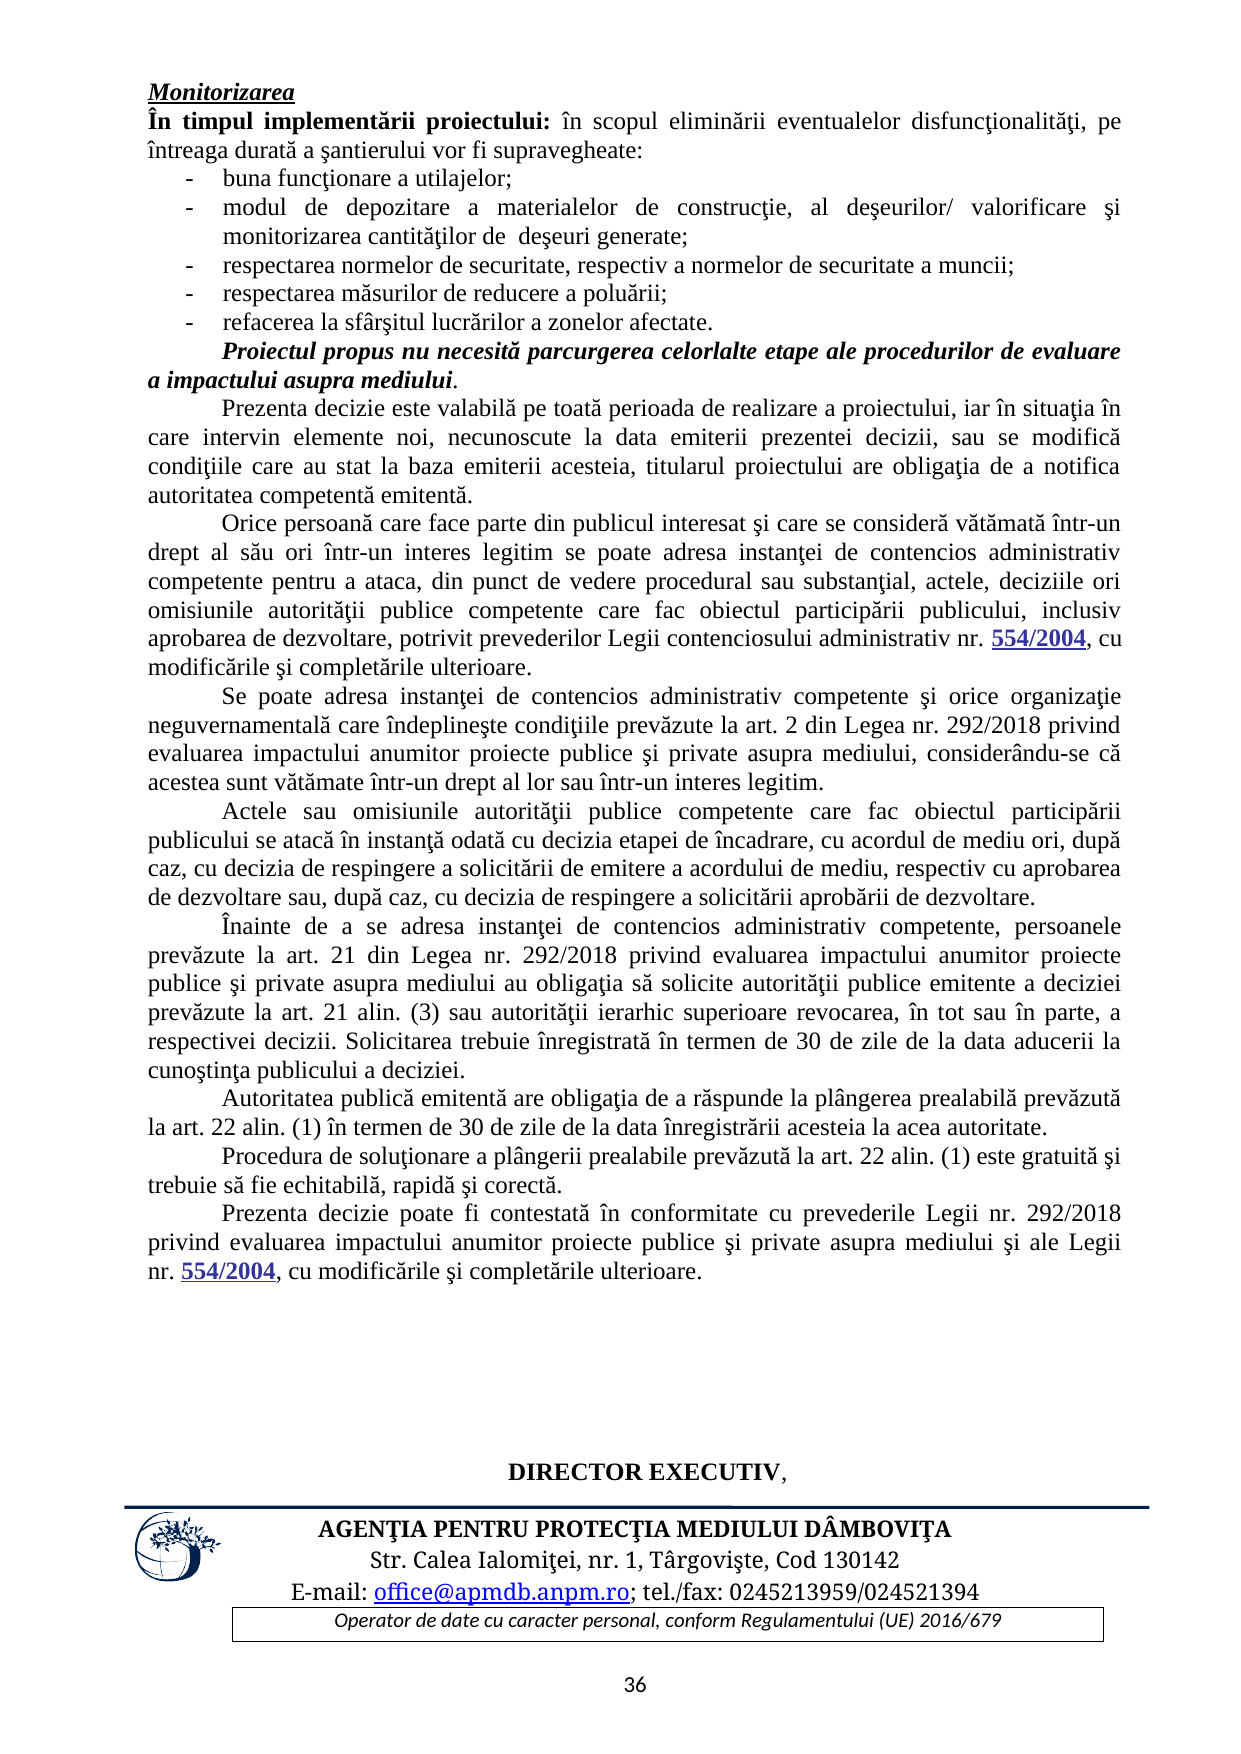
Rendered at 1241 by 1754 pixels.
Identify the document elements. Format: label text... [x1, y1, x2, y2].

text În timpul implementării proiectului: în scopul eliminării eventualelor disfuncţionalităţi, pe întreaga durată a şantierului vor fi supravegheate: [148, 106, 1122, 163]
text Monitorizarea [148, 77, 1122, 106]
text Prezenta decizie este valabilă pe toată perioada de realizare a proiectului, iar în situaţia în care intervin elemente noi, necunoscute la data emiterii prezentei decizii, sau se modifică condiţiile care au stat la baza emiterii acesteia, titularul proiectului are obligaţia de a notifica autoritatea competentă emitentă. [148, 393, 1122, 508]
text Orice persoană care face parte din publicul interesat şi care se consideră vătămată într-un drept al său ori într-un interes legitim se poate adresa instanţei de contencios administrativ competente pentru a ataca, din punct de vedere procedural sau substanţial, actele, deciziile ori omisiunile autorităţii publice competente care fac obiectul participării publicului, inclusiv aprobarea de dezvoltare, potrivit prevederilor Legii contenciosului administrativ nr. 554/2004, cu modificările şi completările ulterioare. [148, 508, 1122, 681]
list respectarea normelor de securitate, respectiv a normelor de securitate a muncii; [185, 250, 1122, 278]
text Proiectul propus nu necesită parcurgerea celorlalte etape ale procedurilor de evaluare a impactului asupra mediului. [148, 336, 1122, 393]
text Autoritatea publică emitentă are obligaţia de a răspunde la plângerea prealabilă prevăzută la art. 22 alin. (1) în termen de 30 de zile de la data înregistrării acesteia la acea autoritate. [148, 1083, 1122, 1141]
text DIRECTOR EXECUTIV, [148, 1457, 1122, 1486]
list buna funcţionare a utilajelor; [185, 163, 1122, 192]
list respectarea măsurilor de reducere a poluării; [185, 278, 1122, 307]
text Se poate adresa instanţei de contencios administrativ competente şi orice organizaţie neguvernamentală care îndeplineşte condiţiile prevăzute la art. 2 din Legea nr. 292/2018 privind evaluarea impactului anumitor proiecte publice şi private asupra mediului, considerându-se că acestea sunt vătămate într-un drept al lor sau într-un interes legitim. [148, 681, 1122, 796]
text Înainte de a se adresa instanţei de contencios administrativ competente, persoanele prevăzute la art. 21 din Legea nr. 292/2018 privind evaluarea impactului anumitor proiecte publice şi private asupra mediului au obligaţia să solicite autorităţii publice emitente a deciziei prevăzute la art. 21 alin. (3) sau autorităţii ierarhic superioare revocarea, în tot sau în parte, a respectivei decizii. Solicitarea trebuie înregistrată în termen de 30 de zile de la data aducerii la cunoştinţa publicului a deciziei. [148, 911, 1122, 1083]
list modul de depozitare a materialelor de construcţie, al deşeurilor/ valorificare şi monitorizarea cantităţilor de deşeuri generate; [185, 192, 1122, 250]
list refacerea la sfârşitul lucrărilor a zonelor afectate. [185, 307, 1122, 336]
text Procedura de soluţionare a plângerii prealabile prevăzută la art. 22 alin. (1) este gratuită şi trebuie să fie echitabilă, rapidă şi corectă. [148, 1141, 1122, 1198]
text Actele sau omisiunile autorităţii publice competente care fac obiectul participării publicului se atacă în instanţă odată cu decizia etapei de încadrare, cu acordul de mediu ori, după caz, cu decizia de respingere a solicitării de emitere a acordului de mediu, respectiv cu aprobarea de dezvoltare sau, după caz, cu decizia de respingere a solicitării aprobării de dezvoltare. [148, 796, 1122, 911]
text Prezenta decizie poate fi contestată în conformitate cu prevederile Legii nr. 292/2018 privind evaluarea impactului anumitor proiecte publice şi private asupra mediului şi ale Legii nr. 554/2004, cu modificările şi completările ulterioare. [148, 1198, 1122, 1285]
